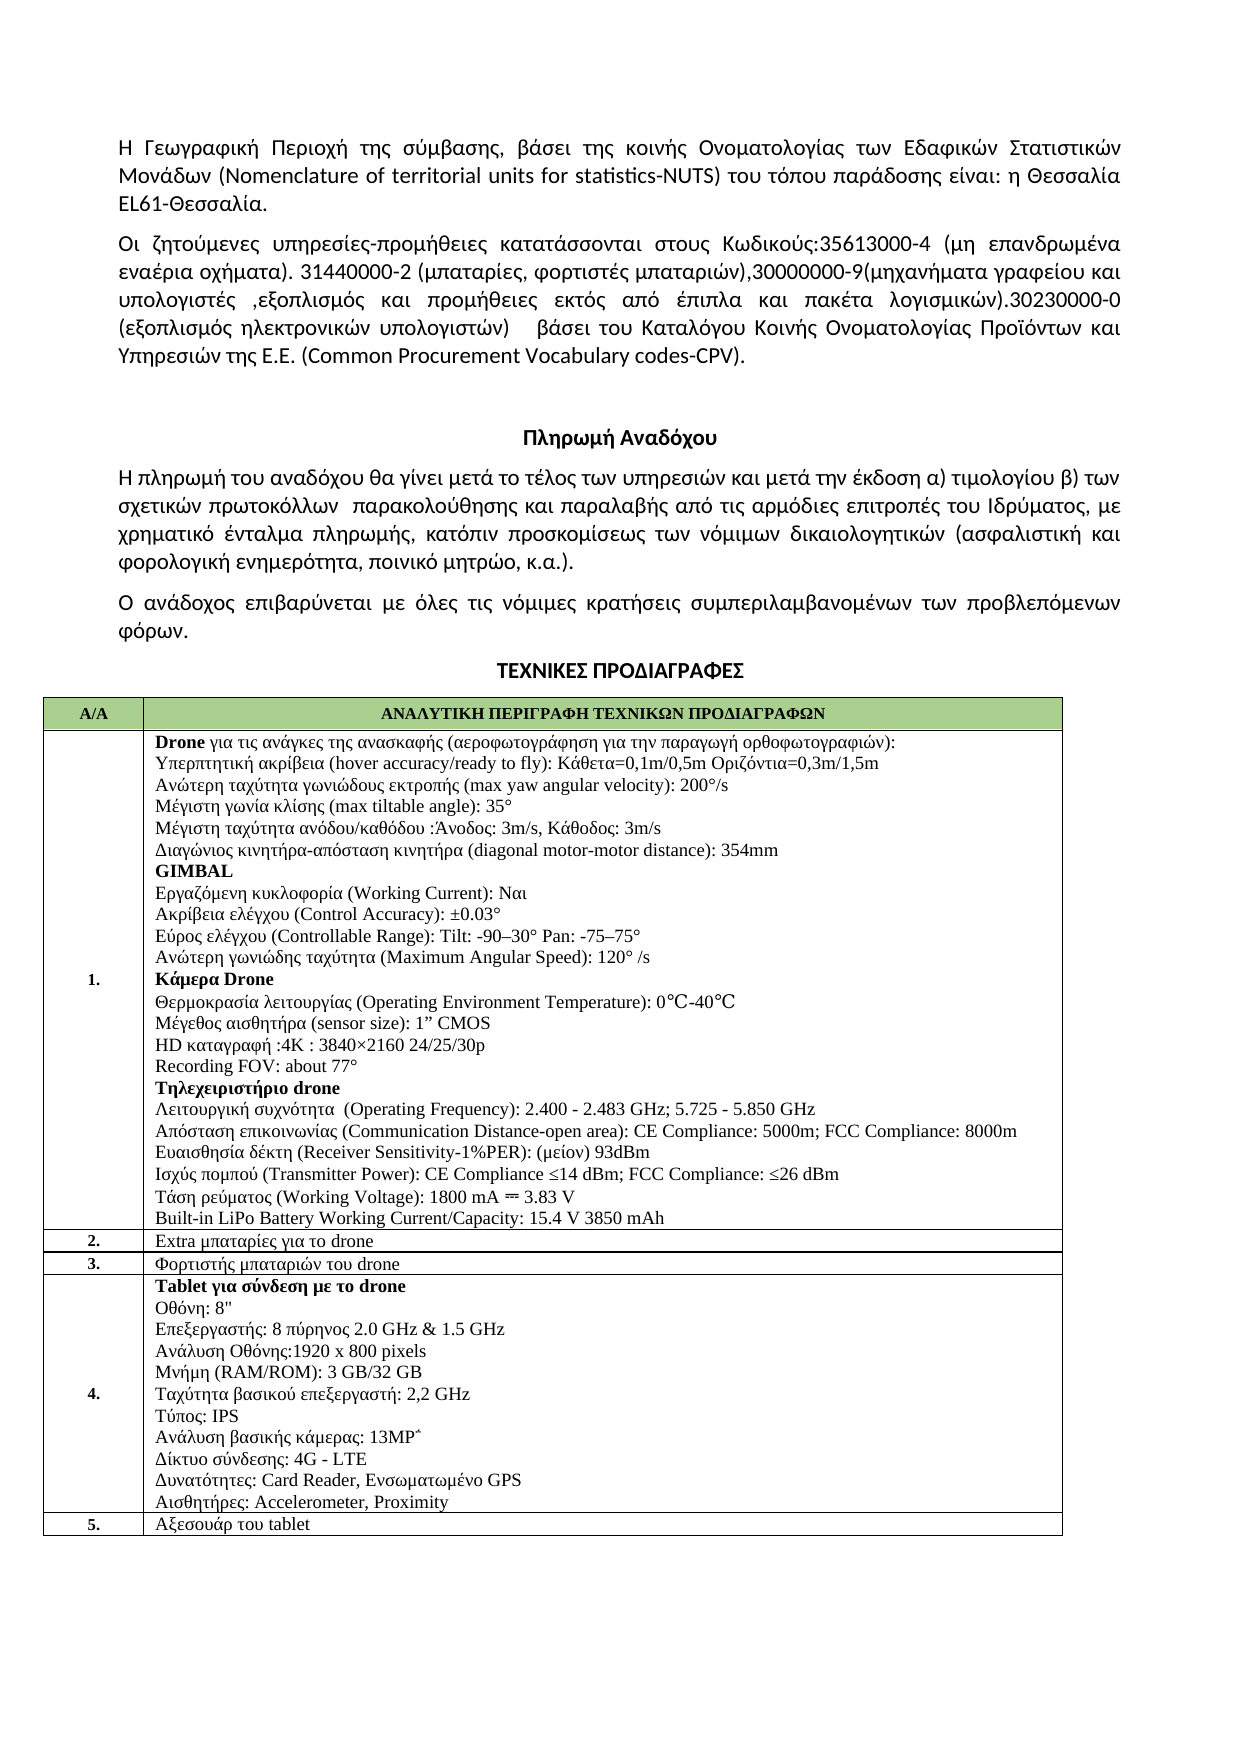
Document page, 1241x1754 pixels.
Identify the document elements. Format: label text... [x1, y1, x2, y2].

text Η Γεωγραφική Περιοχή της σύμβασης, βάσει της κοινής Ονοματολογίας των Εδαφικών Στατιστικών Μονάδων (Nomenclature of territorial units for statistics-NUTS) του τόπου παράδοσης είναι: η Θεσσαλία EL61-Θεσσαλία. [118, 133, 1122, 217]
table_cell 2. [44, 1230, 143, 1251]
table_cell 4. [44, 1275, 143, 1512]
text Η πληρωμή του αναδόχου θα γίνει μετά το τέλος των υπηρεσιών και μετά την έκδοση α) τιμολογίου β) των σχετικών πρωτοκόλλων παρακολούθησης και παραλαβής από τις αρμόδιες επιτροπές του Ιδρύματος, με χρηματικό ένταλμα πληρωμής, κατόπιν προσκομίσεως των νόμιμων δικαιολογητικών (ασφαλιστική και φορολογική ενημερότητα, ποινικό μητρώο, κ.α.). [118, 463, 1122, 575]
text Οι ζητούμενες υπηρεσίες-προμήθειες κατατάσσονται στους Κωδικούς:35613000-4 (μη επανδρωμένα εναέρια οχήματα). 31440000-2 (μπαταρίες, φορτιστές μπαταριών),30000000-9(μηχανήματα γραφείου και υπολογιστές ,εξοπλισμός και προμήθειες εκτός από έπιπλα και πακέτα λογισμικών).30230000-0 (εξοπλισμός ηλεκτρονικών υπολογιστών) βάσει του Καταλόγου Κοινής Ονοματολογίας Προϊόντων και Υπηρεσιών της Ε.Ε. (Common Procurement Vocabulary codes-CPV). [118, 229, 1122, 369]
table_cell Φορτιστής μπαταριών του drone [144, 1253, 1062, 1274]
table_cell Αξεσουάρ του tablet [144, 1513, 1062, 1535]
text ΤΕΧΝΙΚΕΣ ΠΡΟΔΙΑΓΡΑΦΕΣ [118, 656, 1122, 684]
table_header ΑΝΑΛΥΤΙΚΗ ΠΕΡΙΓΡΑΦΗ ΤΕΧΝΙΚΩΝ ΠΡΟΔΙΑΓΡΑΦΩΝ [144, 698, 1062, 729]
table_cell 5. [44, 1513, 143, 1535]
table_cell Extra μπαταρίες για το drone [144, 1230, 1062, 1251]
table_header Α/Α [44, 698, 143, 729]
table_cell Drone για τις ανάγκες της ανασκαφής (αεροφωτογράφηση για την παραγωγή ορθοφωτογραφιών): Υπερπτητική ακρίβεια (hover accuracy/ready to fly): Κάθετα=0,1m/0,5m Οριζόντια=0,3m/1,5m Ανώτερη ταχύτητα γωνιώδους εκτροπής (max yaw angular velocity): 200°/s Μέγιστη γωνία κλίσης (max tiltable angle): 35° Μέγιστη ταχύτητα ανόδου/καθόδου :Άνοδος: 3m/s, Κάθοδος: 3m/s Διαγώνιος κινητήρα-απόσταση κινητήρα (diagonal motor-motor distance): 354mm GIMBAL Εργαζόμενη κυκλοφορία (Working Current): Ναι Ακρίβεια ελέγχου (Control Accuracy): ±0.03° Εύρος ελέγχου (Controllable Range): Tilt: -90–30° Pan: -75–75° Ανώτερη γωνιώδης ταχύτητα (Maximum Angular Speed): 120° /s Κάμερα Drone Θερμοκρασία λειτουργίας (Operating Environment Temperature): 0℃-40℃ Μέγεθος αισθητήρα (sensor size): 1” CMOS HD καταγραφή :4K : 3840×2160 24/25/30p Recording FOV: about 77° Τηλεχειριστήριο drone Λειτουργική συχνότητα (Operating Frequency): 2.400 - 2.483 GHz; 5.725 - 5.850 GHz Απόσταση επικοινωνίας (Communication Distance-open area): CE Compliance: 5000m; FCC Compliance: 8000m Ευαισθησία δέκτη (Receiver Sensitivity-1%PER): (μείον) 93dBm Ισχύς πομπού (Transmitter Power): CE Compliance ≤14 dBm; FCC Compliance: ≤26 dBm Τάση ρεύματος (Working Voltage): 1800 mA ⎓ 3.83 V Built-in LiPo Battery Working Current/Capacity: 15.4 V 3850 mAh [144, 731, 1062, 1229]
text Πληρωμή Αναδόχου [118, 423, 1122, 451]
table_cell 1. [44, 731, 143, 1229]
table_cell 3. [44, 1253, 143, 1274]
text Ο ανάδοχος επιβαρύνεται με όλες τις νόμιμες κρατήσεις συμπεριλαμβανομένων των προβλεπόμενων φόρων. [118, 588, 1122, 644]
table_cell Tablet για σύνδεση με το drone Οθόνη: 8" Επεξεργαστής: 8 πύρηνος 2.0 GHz & 1.5 GHz Ανάλυση Οθόνης:1920 x 800 pixels Μνήμη (RAM/ROM): 3 GB/32 GB Ταχύτητα βασικού επεξεργαστή: 2,2 GHz Τύπος: IPS Ανάλυση βασικής κάμερας: 13MP΅ Δίκτυο σύνδεσης: 4G - LTE Δυνατότητες: Card Reader, Ενσωματωμένο GPS Αισθητήρες: Accelerometer, Proximity [144, 1275, 1062, 1512]
